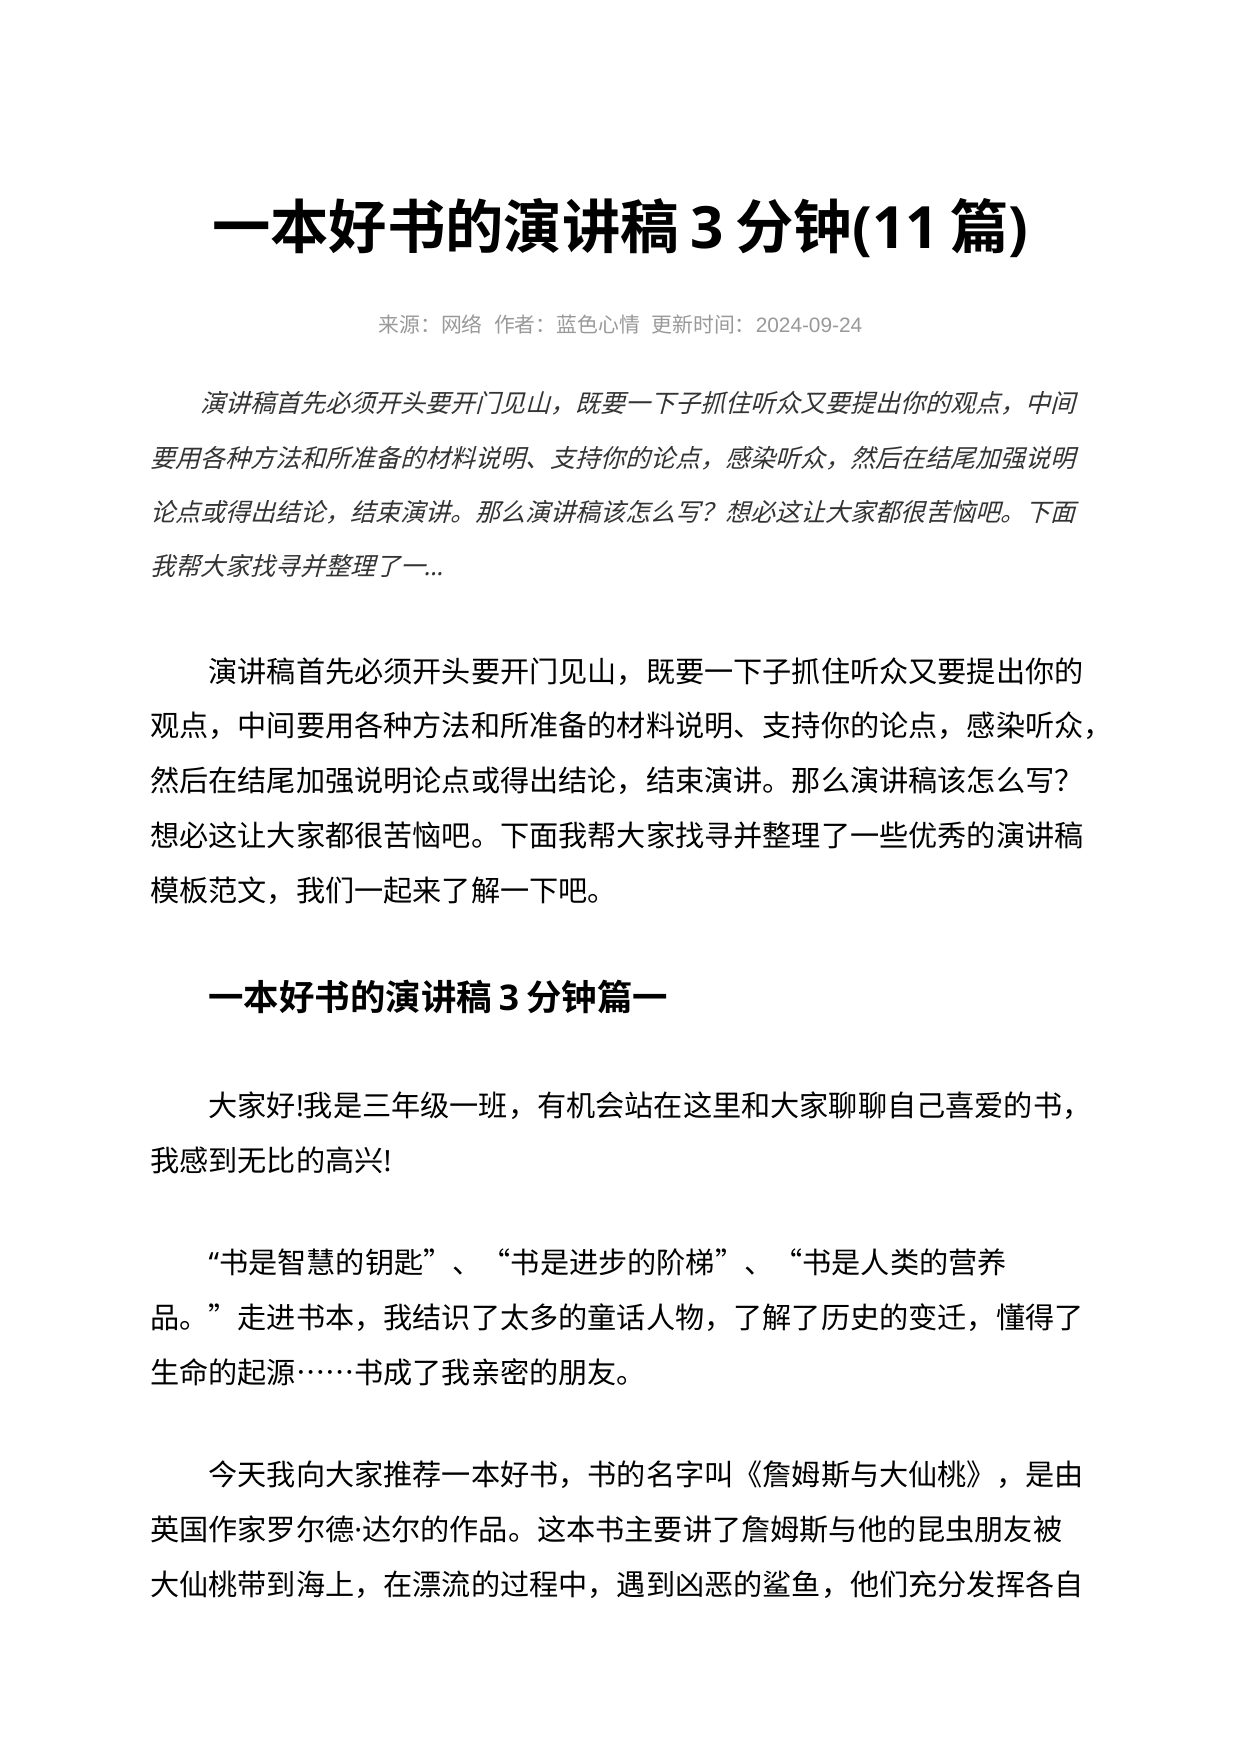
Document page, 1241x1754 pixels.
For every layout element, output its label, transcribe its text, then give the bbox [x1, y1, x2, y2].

text 演讲稿首先必须开头要开门见山，既要一下子抓住听众又要提出你的观点，中间要用各种方法和所准备的材料说明、支持你的论点，感染听众，然后在结尾加强说明论点或得出结论，结束演讲。那么演讲稿该怎么写？想必这让大家都很苦恼吧。下面我帮大家找寻并整理了一... [150, 384, 1090, 583]
text 来源：网络 作者：蓝色心情 更新时间：2024-09-24 [150, 313, 1090, 337]
subtitle 一本好书的演讲稿3分钟(11篇) [150, 181, 1090, 266]
text 大家好!我是三年级一班，有机会站在这里和大家聊聊自己喜爱的书，我感到无比的高兴! [150, 1083, 1090, 1180]
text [150, 1452, 1090, 1604]
text “书是智慧的钥匙”、“书是进步的阶梯”、“书是人类的营养品。”走进书本，我结识了太多的童话人物，了解了历史的变迁，懂得了生命的起源……书成了我亲密的朋友。 [150, 1240, 1090, 1392]
text 演讲稿首先必须开头要开门见山，既要一下子抓住听众又要提出你的观点，中间要用各种方法和所准备的材料说明、支持你的论点，感染听众，然后在结尾加强说明论点或得出结论，结束演讲。那么演讲稿该怎么写？想必这让大家都很苦恼吧。下面我帮大家找寻并整理了一些优秀的演讲稿模板范文，我们一起来了解一下吧。 [150, 648, 1090, 910]
text 一本好书的演讲稿3分钟篇一 [150, 969, 1090, 1021]
